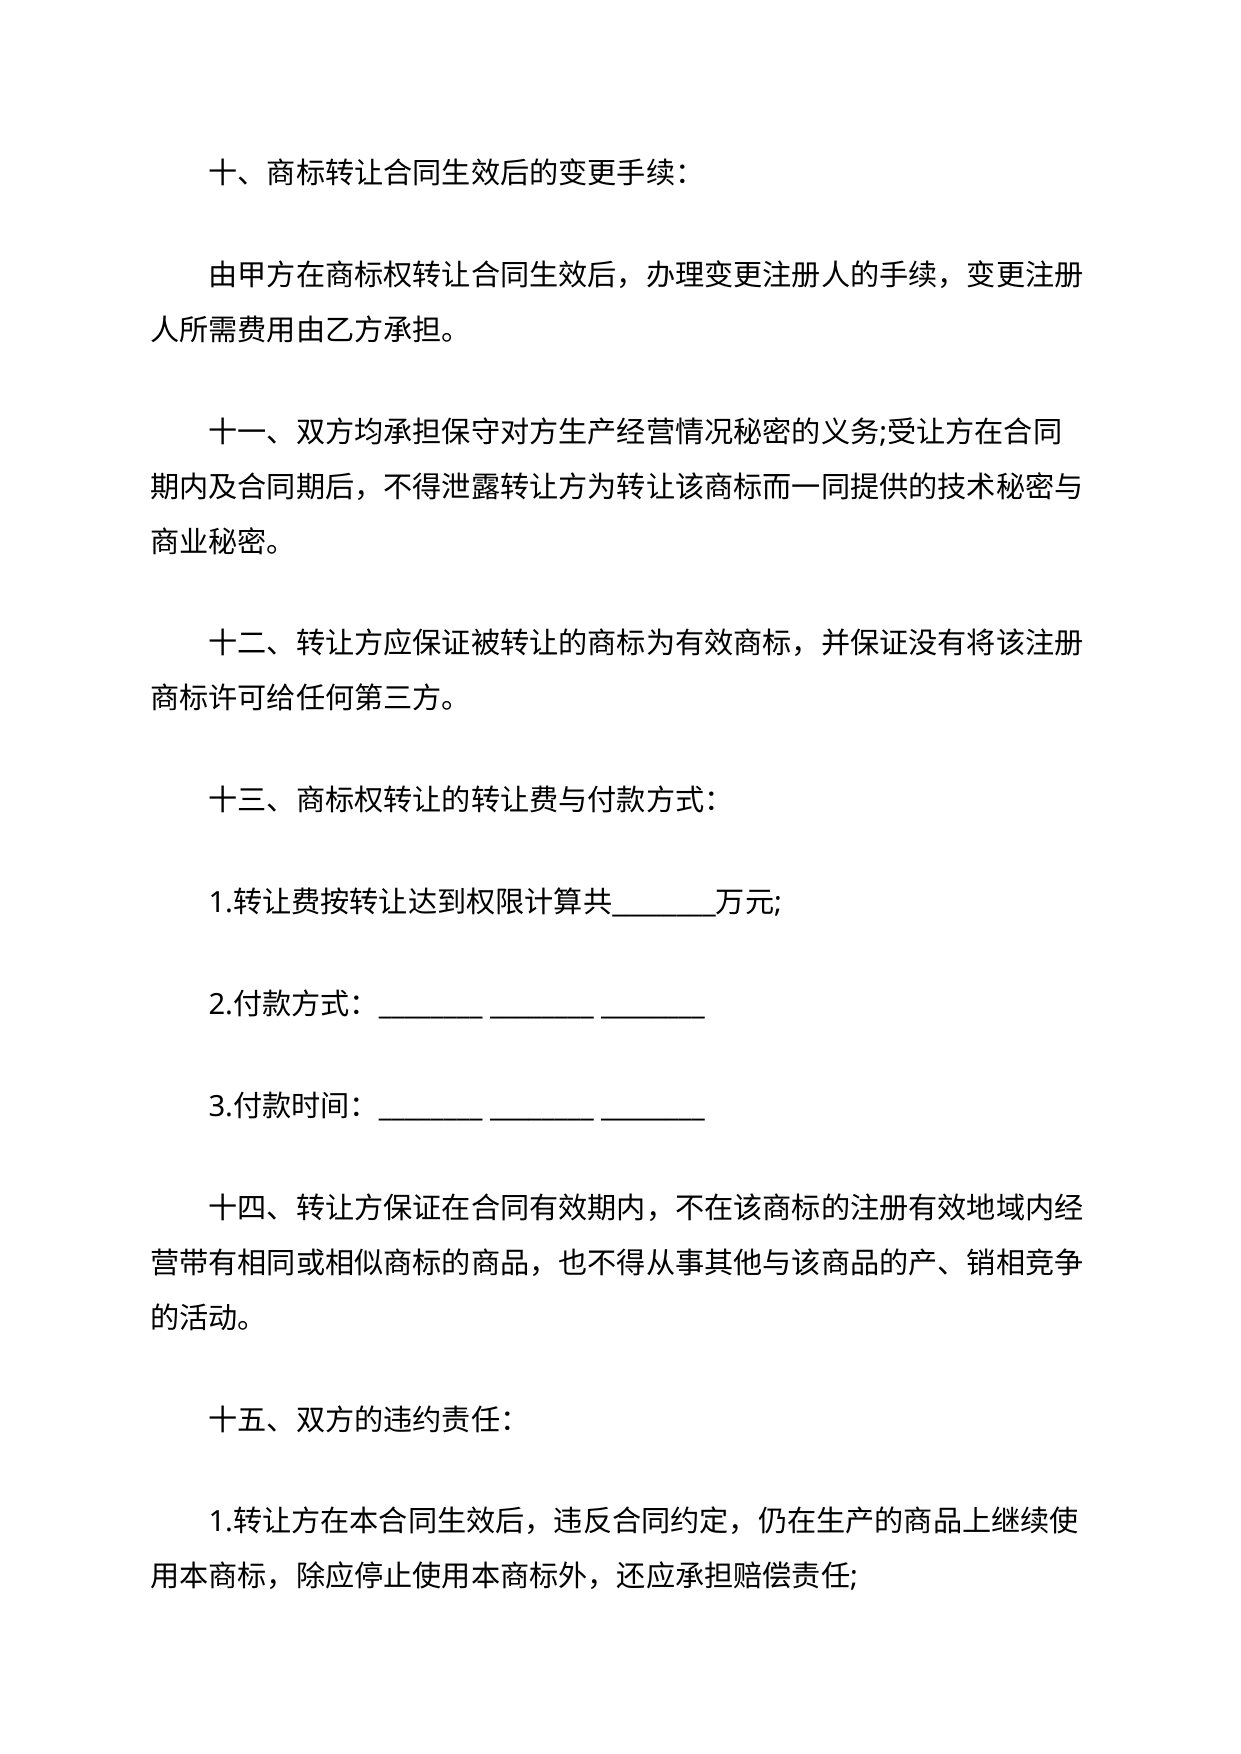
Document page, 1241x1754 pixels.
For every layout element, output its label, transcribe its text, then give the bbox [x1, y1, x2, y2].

text 2.付款方式：________ ________ ________ [150, 981, 1090, 1023]
text 十一、双方均承担保守对方生产经营情况秘密的义务;受让方在合同期内及合同期后，不得泄露转让方为转让该商标而一同提供的技术秘密与商业秘密。 [150, 408, 1090, 561]
text 十二、转让方应保证被转让的商标为有效商标，并保证没有将该注册商标许可给任何第三方。 [150, 620, 1090, 717]
text 由甲方在商标权转让合同生效后，办理变更注册人的手续，变更注册人所需费用由乙方承担。 [150, 252, 1090, 349]
text 3.付款时间：________ ________ ________ [150, 1082, 1090, 1125]
text 十三、商标权转让的转让费与付款方式： [150, 777, 1090, 819]
text 1.转让方在本合同生效后，违反合同约定，仍在生产的商品上继续使用本商标，除应停止使用本商标外，还应承担赔偿责任; [150, 1498, 1090, 1595]
text 十四、转让方保证在合同有效期内，不在该商标的注册有效地域内经营带有相同或相似商标的商品，也不得从事其他与该商品的产、销相竞争的活动。 [150, 1184, 1090, 1337]
text 十、商标转让合同生效后的变更手续： [150, 150, 1090, 192]
text 1.转让费按转让达到权限计算共________万元; [150, 878, 1090, 921]
text 十五、双方的违约责任： [150, 1396, 1090, 1438]
